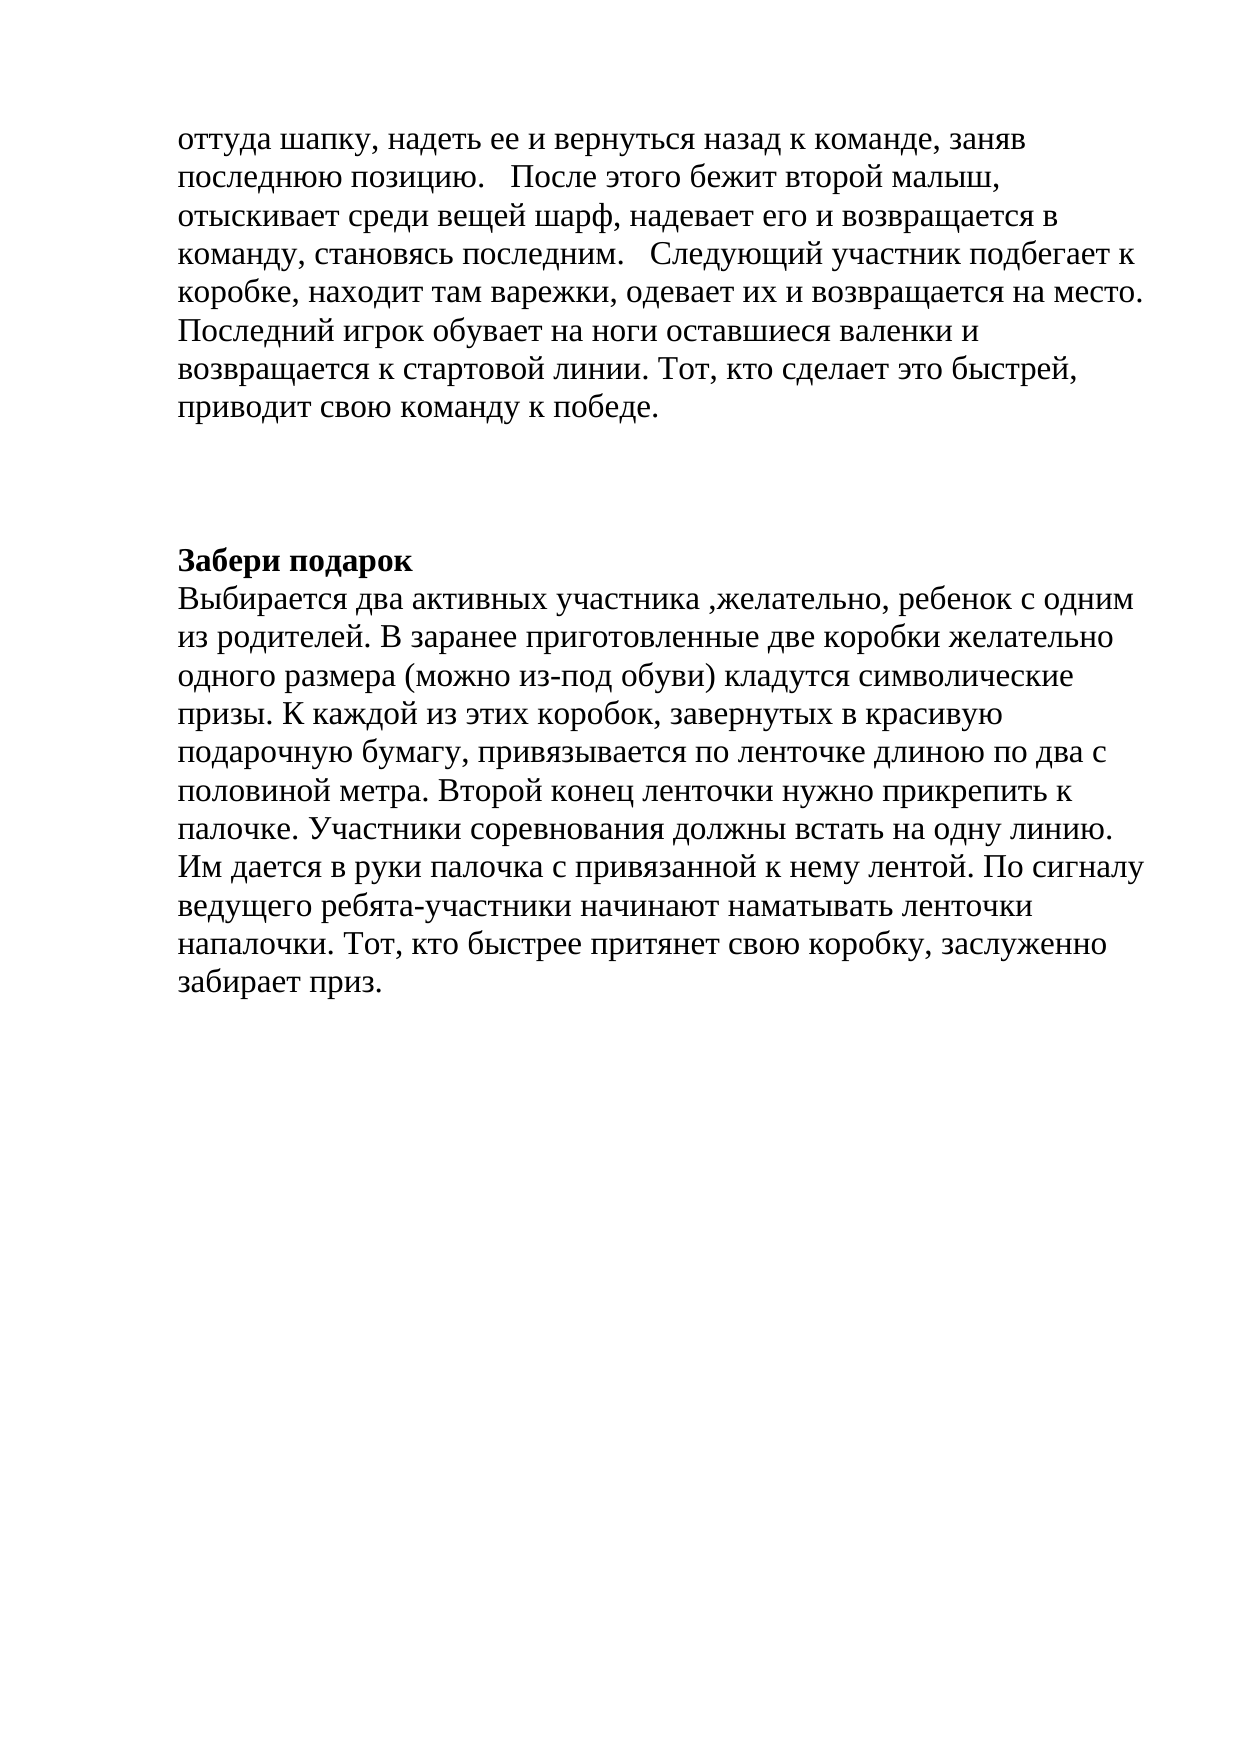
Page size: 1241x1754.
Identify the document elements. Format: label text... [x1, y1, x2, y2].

text Забери подарок [177, 540, 1152, 578]
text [177, 118, 1152, 425]
text Выбирается два активных участника ,желательно, ребенок с одним из родителей. В заранее приготовленные две коробки желательно одного размера (можно из-под обуви) кладутся символические призы. К каждой из этих коробок, завернутых в красивую подарочную бумагу, привязывается по ленточке длиною по два с половиной метра. Второй конец ленточки нужно прикрепить к палочке. Участники соревнования должны встать на одну линию. Им дается в руки палочка с привязанной к нему лентой. По сигналу ведущего ребята-участники начинают наматывать ленточки напалочки. Тот, кто быстрее притянет свою коробку, заслуженно забирает приз. [177, 578, 1152, 1000]
